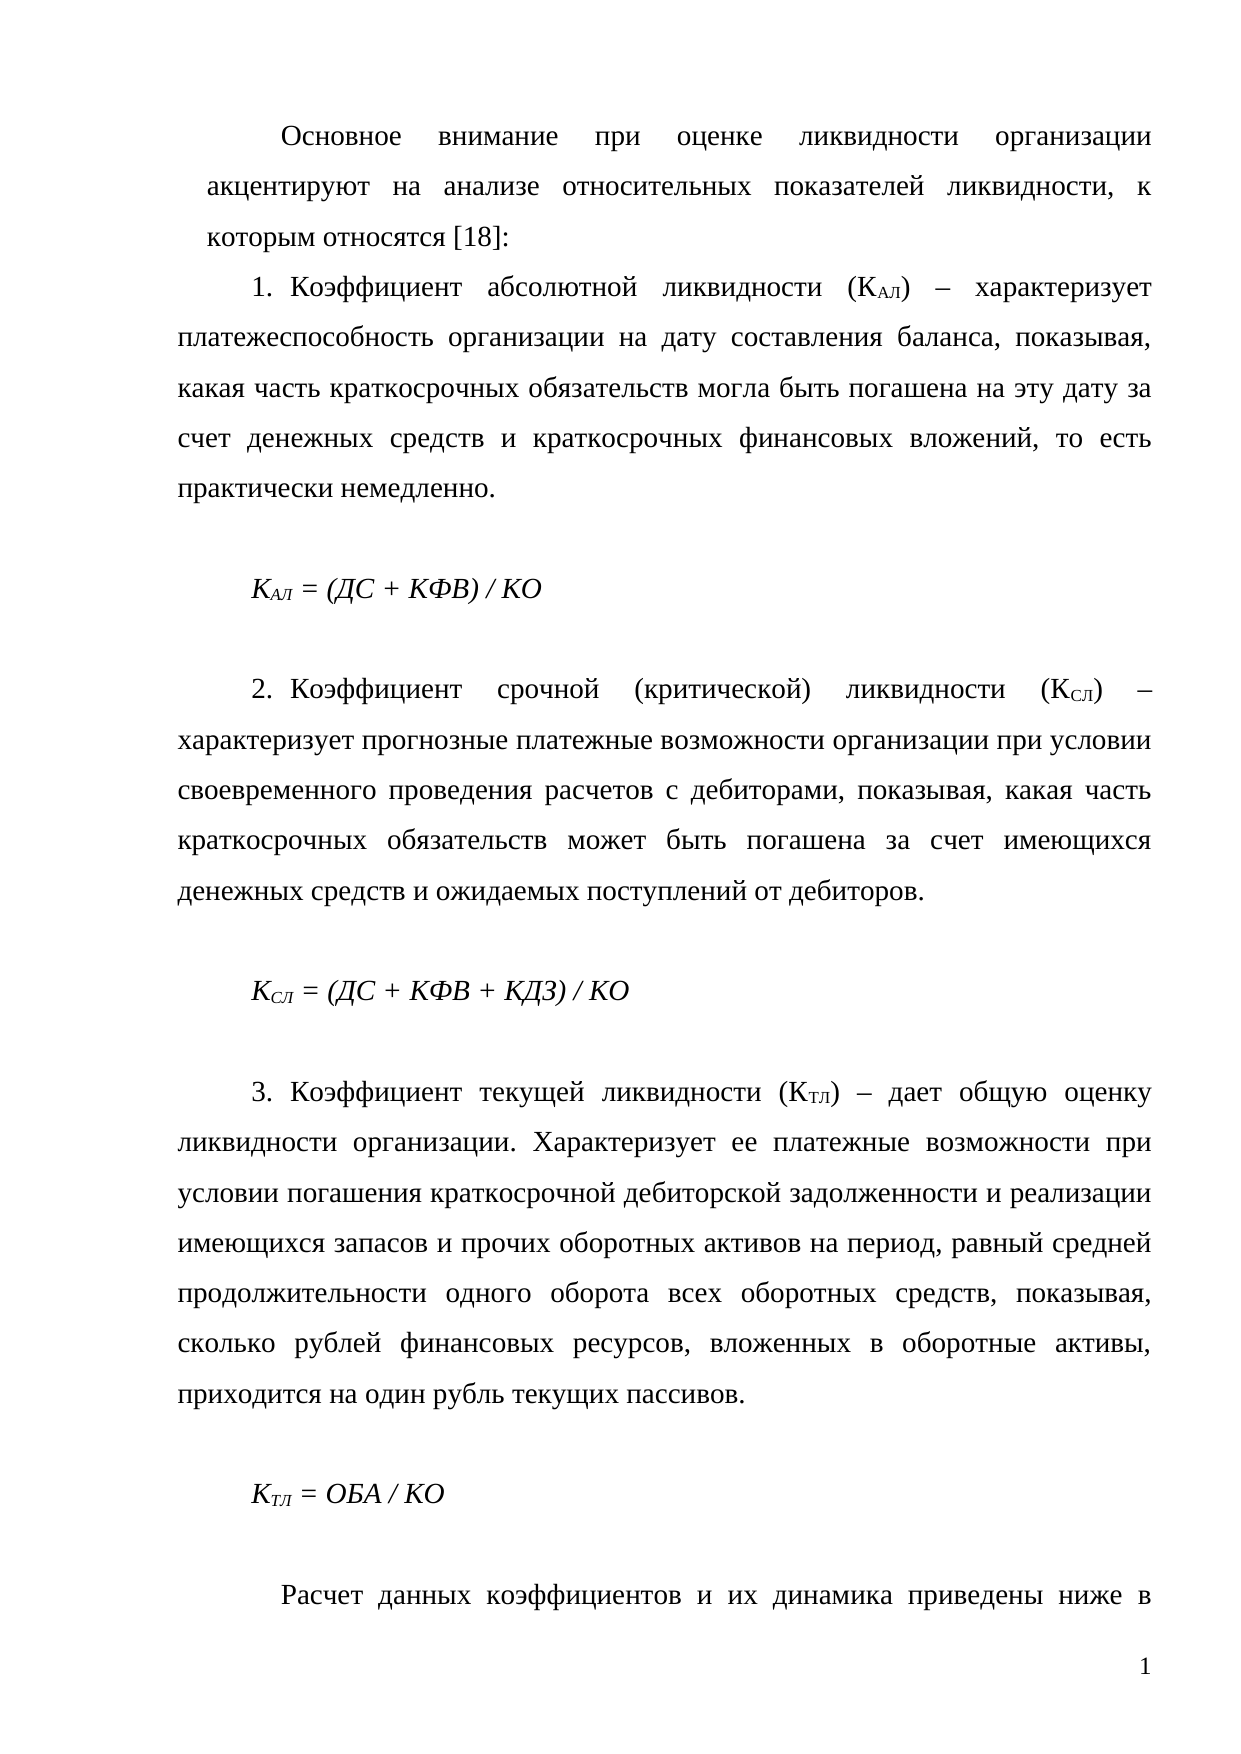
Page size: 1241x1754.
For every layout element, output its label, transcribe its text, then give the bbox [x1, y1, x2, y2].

text КТЛ = ОБА / КО [177, 1477, 1152, 1510]
text КСЛ = (ДС + КФВ + КДЗ) / КО [177, 973, 1152, 1007]
list Коэффициент абсолютной ликвидности (КАЛ) – характеризует платежеспособность организации на дату составления баланса, показывая, какая часть краткосрочных обязательств могла быть погашена на эту дату за счет денежных средств и краткосрочных финансовых вложений, то есть практически немедленно. [177, 269, 1152, 504]
list Коэффициент срочной (критической) ликвидности (КСЛ) – характеризует прогнозные платежные возможности организации при условии своевременного проведения расчетов с дебиторами, показывая, какая часть краткосрочных обязательств может быть погашена за счет имеющихся денежных средств и ожидаемых поступлений от дебиторов. [177, 672, 1152, 906]
text Основное внимание при оценке ликвидности организации акцентируют на анализе относительных показателей ликвидности, к которым относятся [18]: [207, 118, 1152, 252]
text КАЛ = (ДС + КФВ) / КО [177, 571, 1152, 604]
list Коэффициент текущей ликвидности (КТЛ) – дает общую оценку ликвидности организации. Характеризует ее платежные возможности при условии погашения краткосрочной дебиторской задолженности и реализации имеющихся запасов и прочих оборотных активов на период, равный средней продолжительности одного оборота всех оборотных средств, показывая, сколько рублей финансовых ресурсов, вложенных в оборотные активы, приходится на один рубль текущих пассивов. [177, 1074, 1152, 1409]
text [207, 1577, 1152, 1611]
